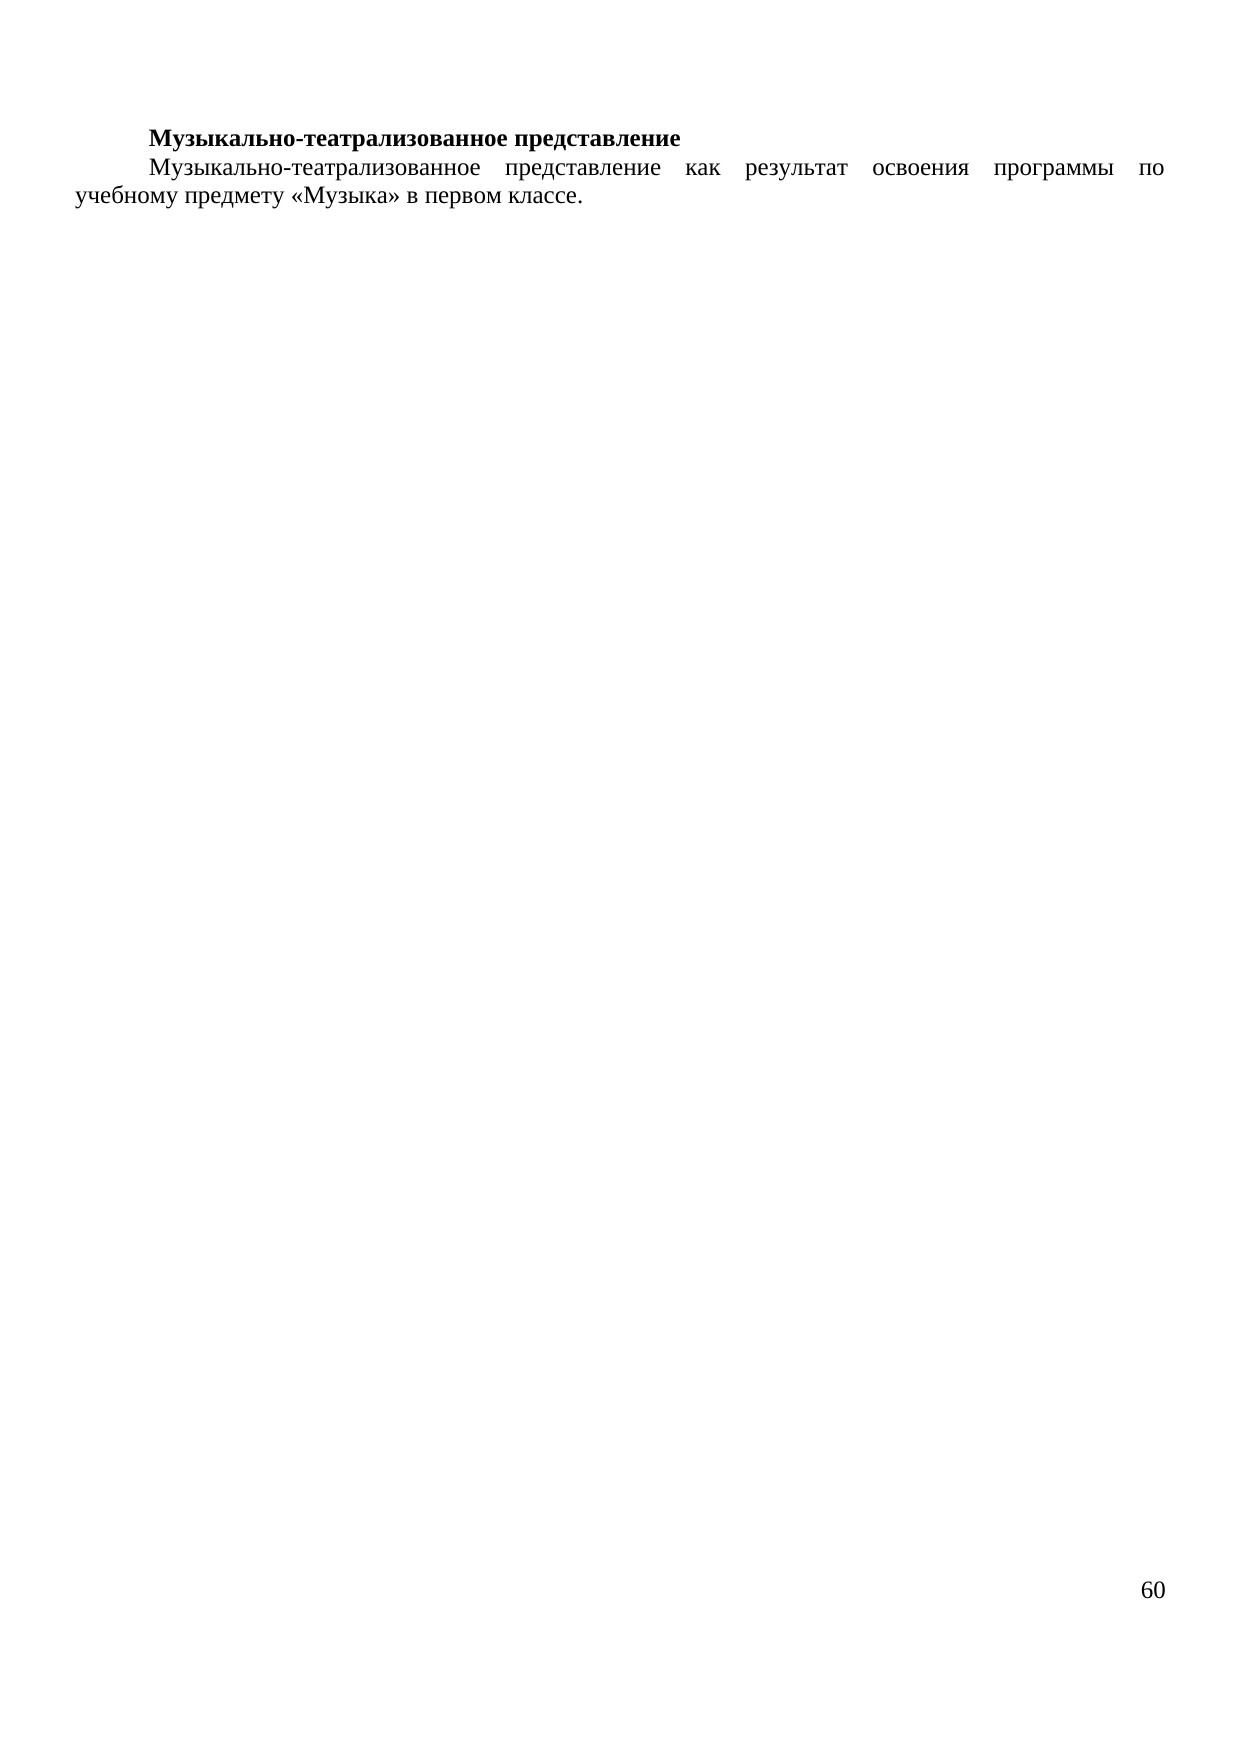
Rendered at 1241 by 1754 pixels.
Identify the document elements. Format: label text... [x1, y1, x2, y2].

text Музыкально-театрализованное представление как результат освоения программы по учебному предмету «Музыка» в первом классе. [75, 152, 1165, 209]
subtitle Музыкально-театрализованное представление [149, 123, 1240, 152]
